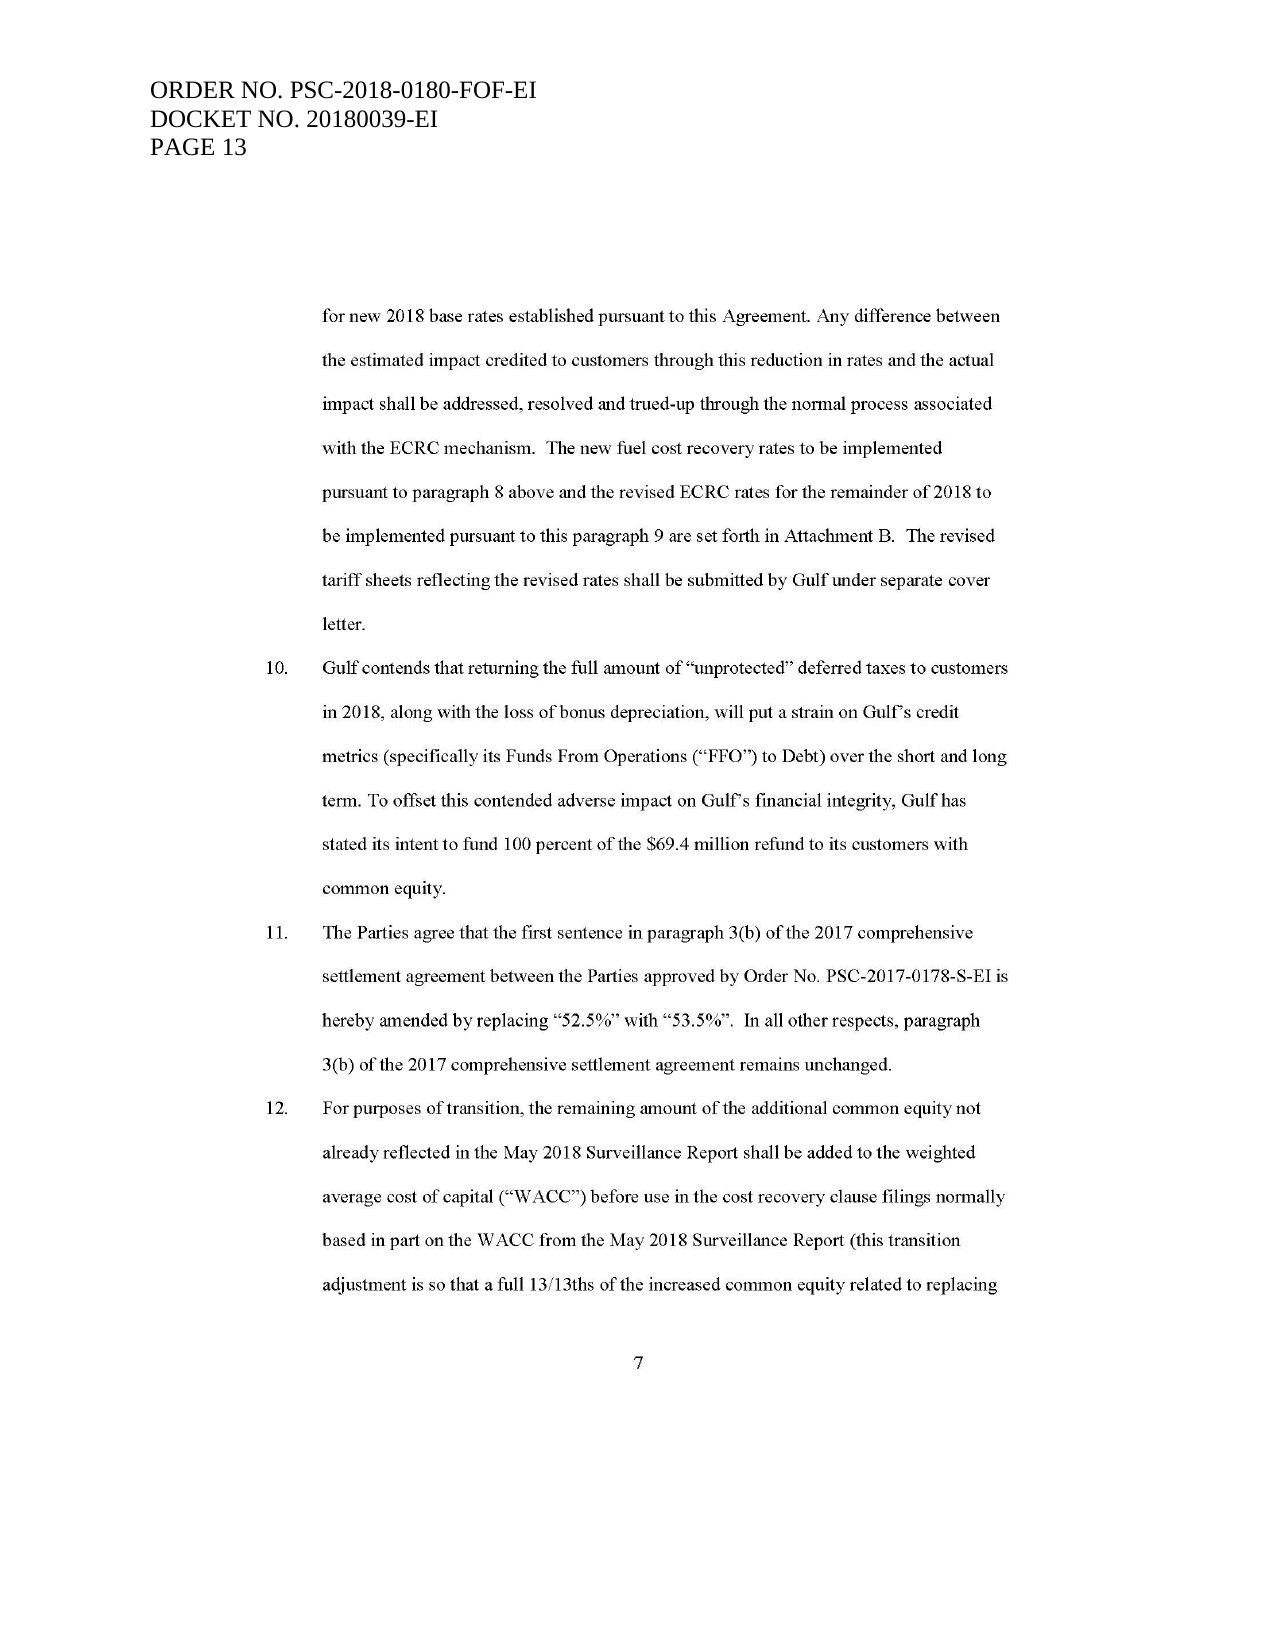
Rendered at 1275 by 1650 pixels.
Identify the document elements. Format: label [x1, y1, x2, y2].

picture [150, 190, 1125, 1452]
